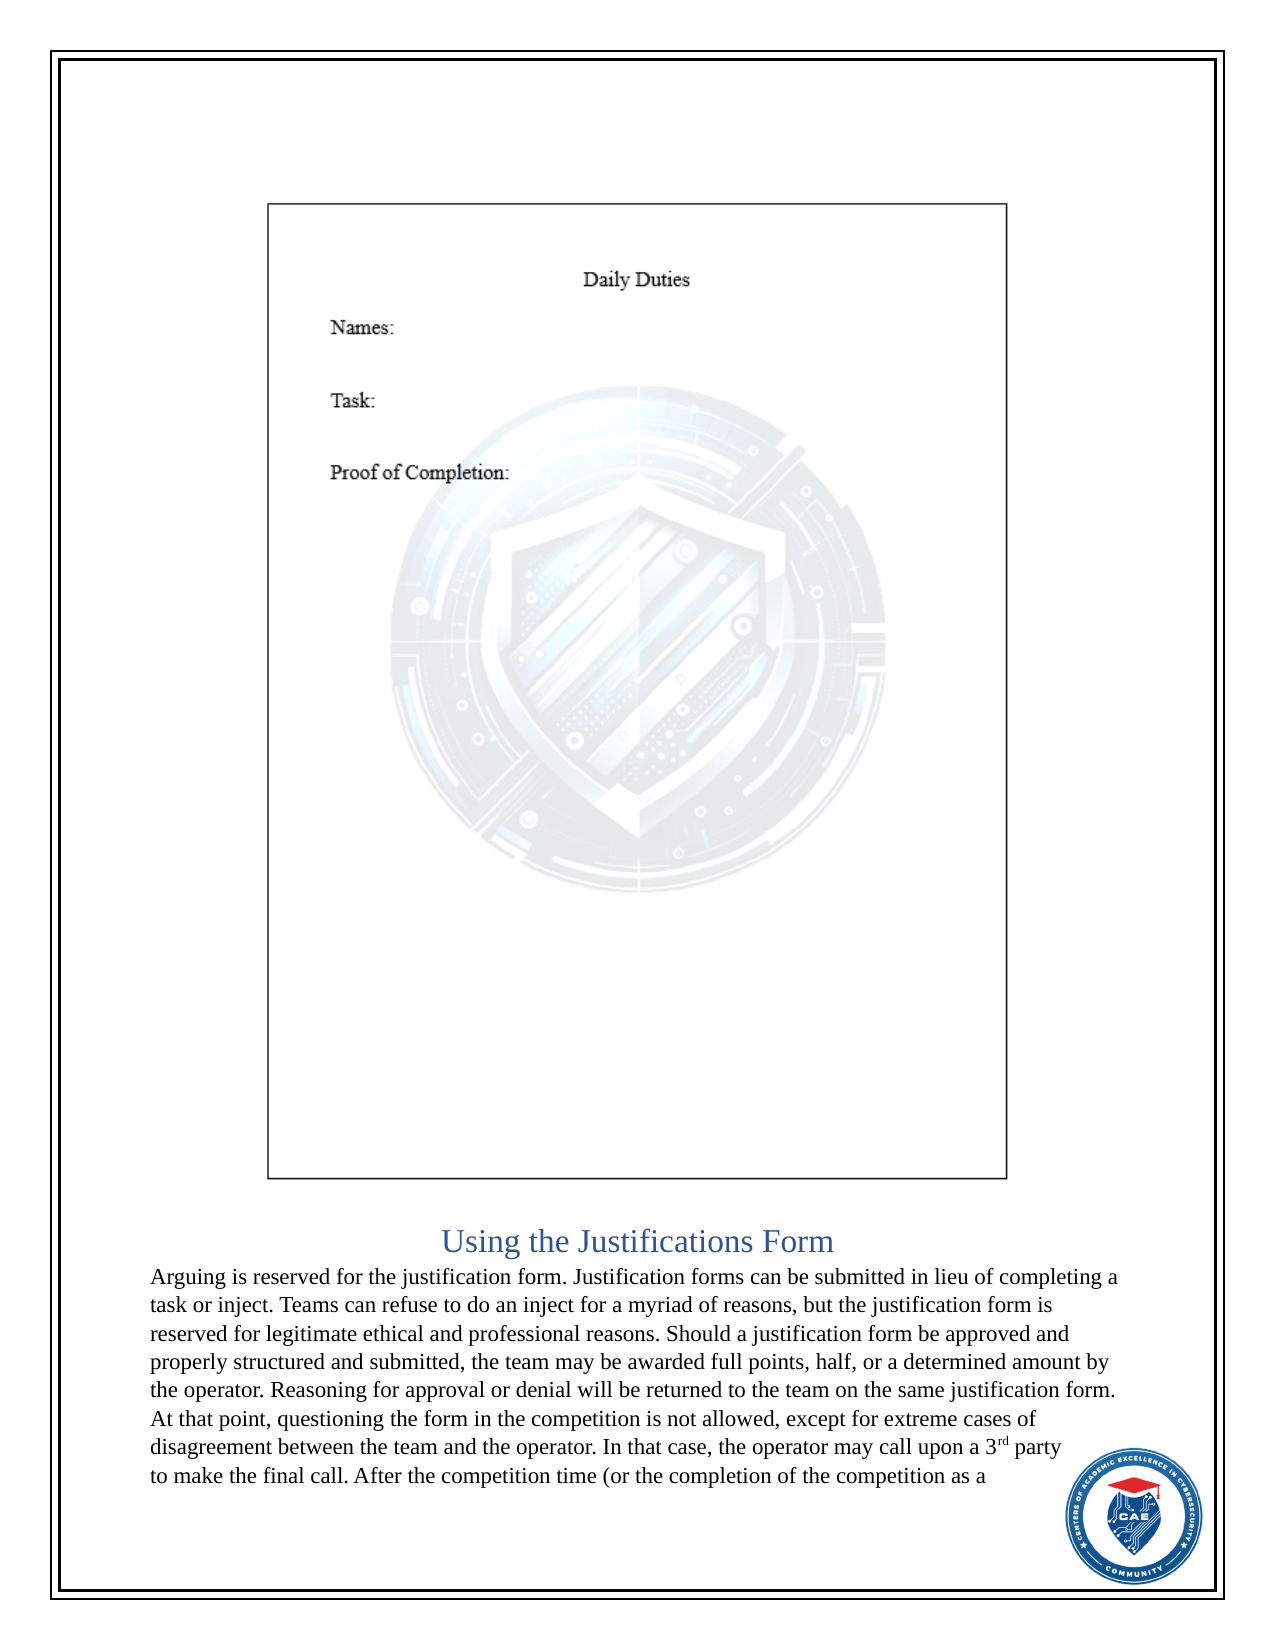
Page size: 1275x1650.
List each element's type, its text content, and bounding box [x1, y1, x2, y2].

picture [245, 178, 1030, 1195]
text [150, 1263, 1125, 1488]
subtitle Using the Justifications Form [150, 1221, 1125, 1260]
picture [1058, 1440, 1209, 1588]
